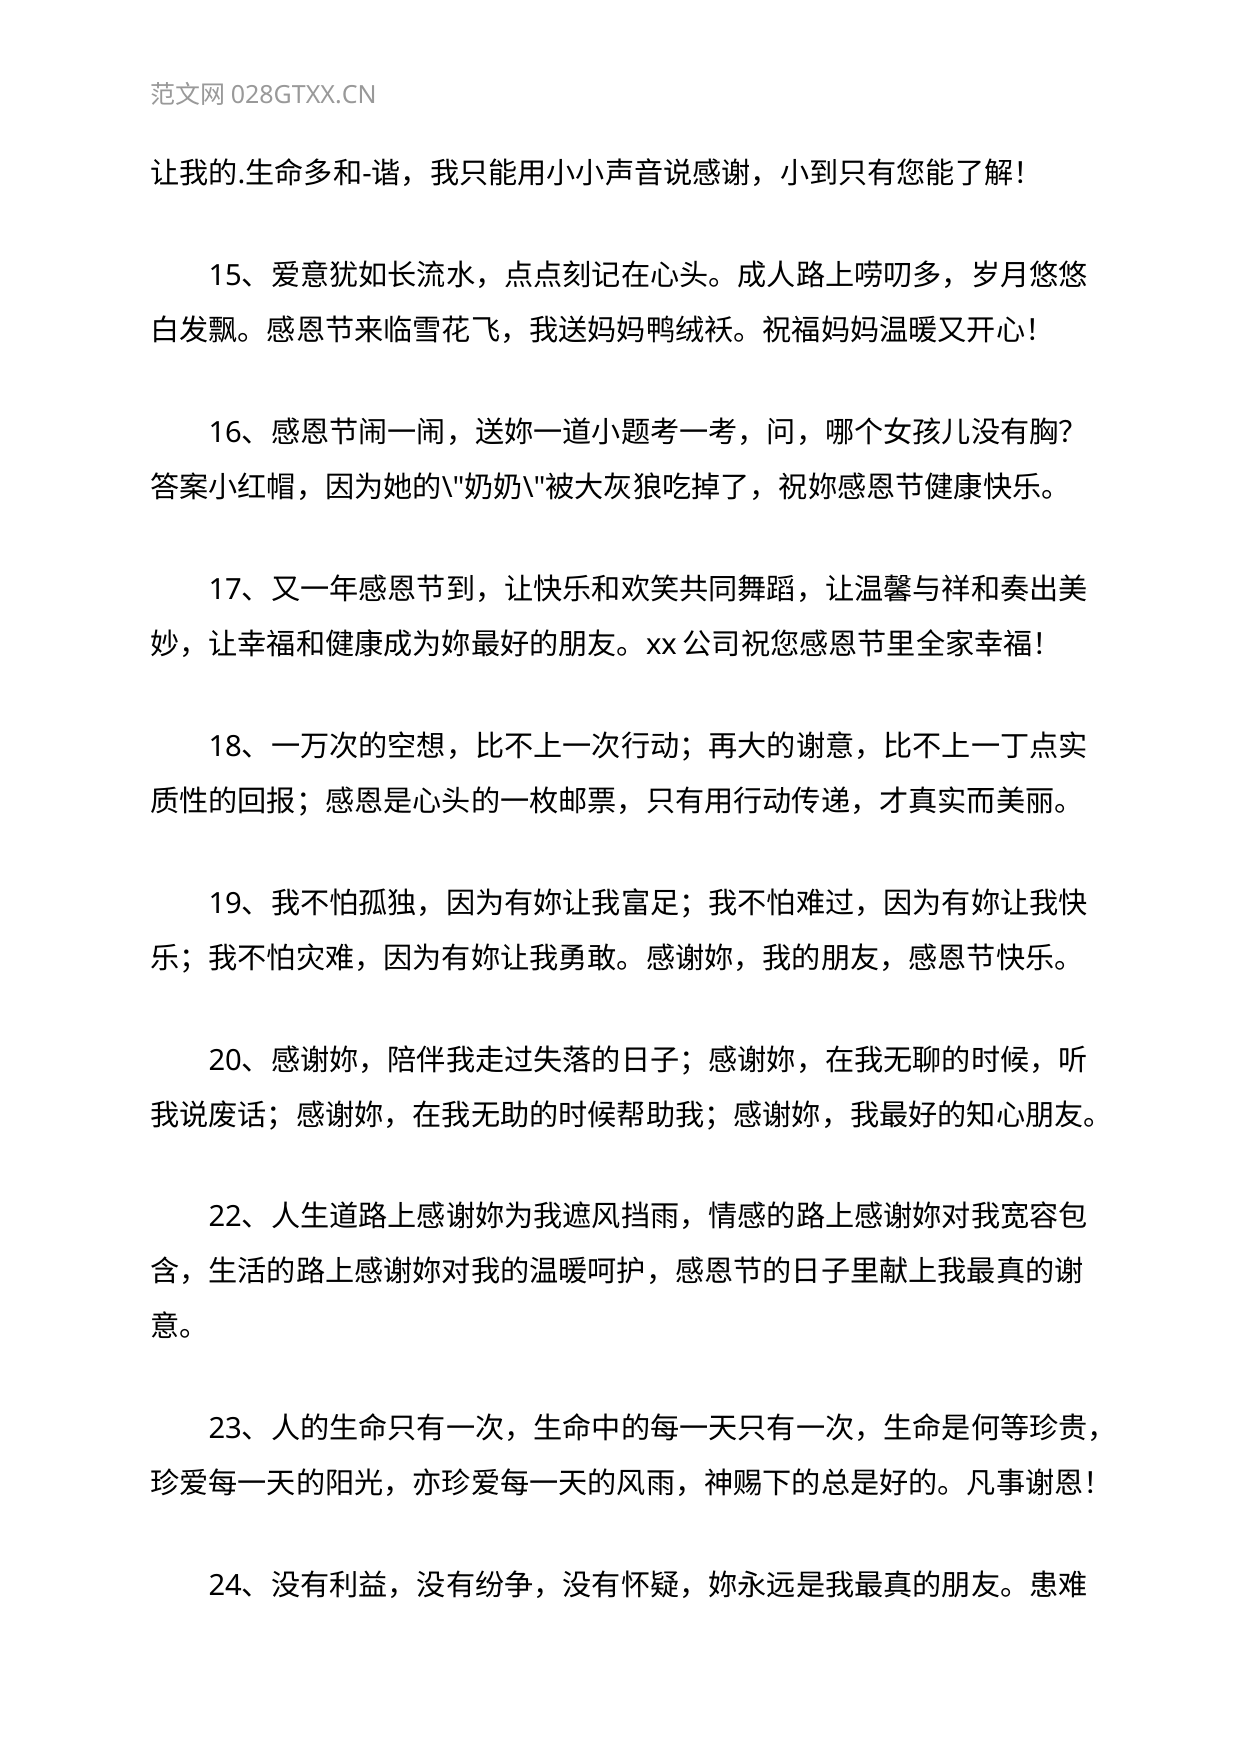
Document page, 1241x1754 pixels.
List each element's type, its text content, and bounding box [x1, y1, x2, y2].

text 15、爱意犹如长流水，点点刻记在心头。成人路上唠叨多，岁月悠悠白发飘。感恩节来临雪花飞，我送妈妈鸭绒袄。祝福妈妈温暖又开心！ [150, 252, 1090, 349]
text 22、人生道路上感谢妳为我遮风挡雨，情感的路上感谢妳对我宽容包含，生活的路上感谢妳对我的温暖呵护，感恩节的日子里献上我最真的谢意。 [150, 1193, 1090, 1345]
text 20、感谢妳，陪伴我走过失落的日子；感谢妳，在我无聊的时候，听我说废话；感谢妳，在我无助的时候帮助我；感谢妳，我最好的知心朋友。 [150, 1036, 1090, 1133]
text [150, 1561, 1090, 1604]
text 18、一万次的空想，比不上一次行动；再大的谢意，比不上一丁点实质性的回报；感恩是心头的一枚邮票，只有用行动传递，才真实而美丽。 [150, 723, 1090, 820]
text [150, 150, 1090, 192]
text 17、又一年感恩节到，让快乐和欢笑共同舞蹈，让温馨与祥和奏出美妙，让幸福和健康成为妳最好的朋友。xx公司祝您感恩节里全家幸福！ [150, 566, 1090, 663]
text 19、我不怕孤独，因为有妳让我富足；我不怕难过，因为有妳让我快乐；我不怕灾难，因为有妳让我勇敢。感谢妳，我的朋友，感恩节快乐。 [150, 879, 1090, 977]
text 16、感恩节闹一闹，送妳一道小题考一考，问，哪个女孩儿没有胸？答案小红帽，因为她的\"奶奶\"被大灰狼吃掉了，祝妳感恩节健康快乐。 [150, 409, 1090, 506]
text 23、人的生命只有一次，生命中的每一天只有一次，生命是何等珍贵，珍爱每一天的阳光，亦珍爱每一天的风雨，神赐下的总是好的。凡事谢恩！ [150, 1405, 1090, 1502]
